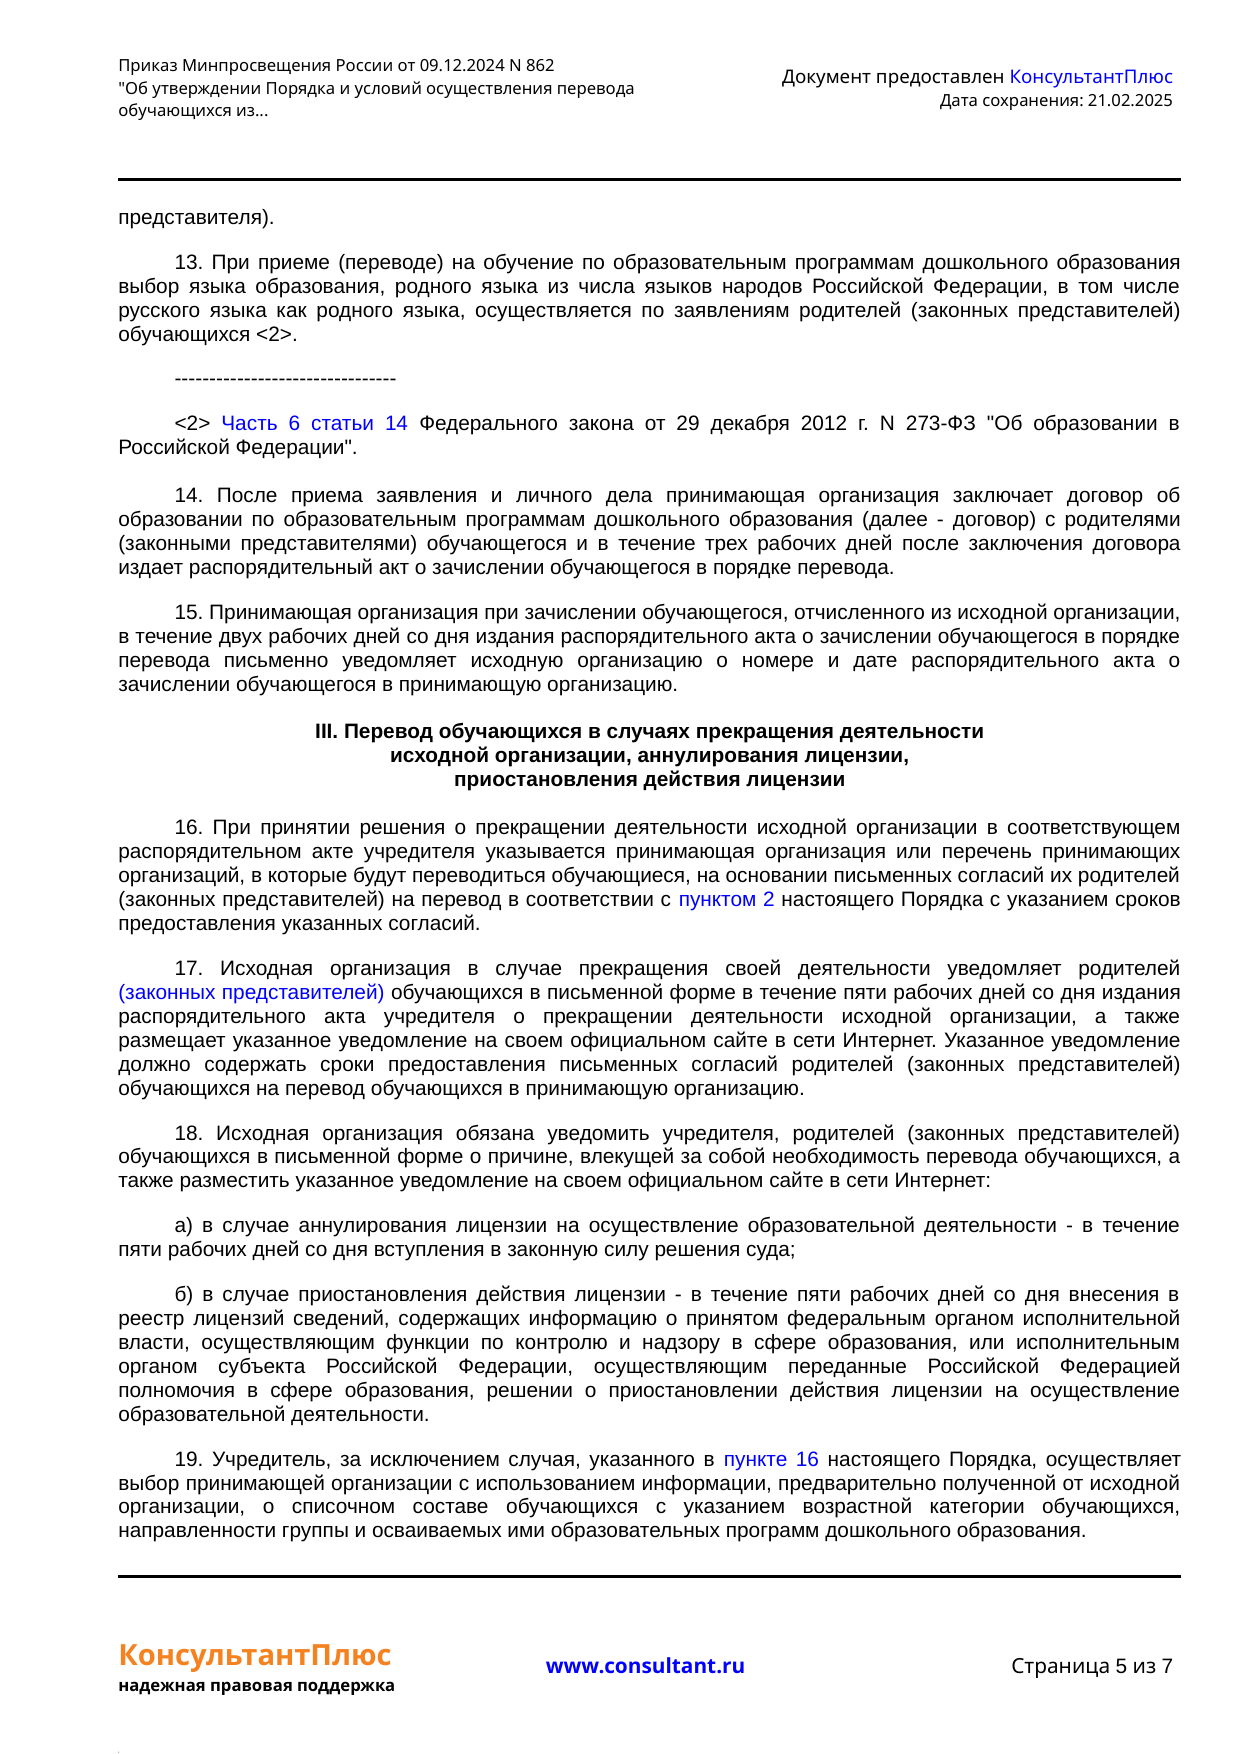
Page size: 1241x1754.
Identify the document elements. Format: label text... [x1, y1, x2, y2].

text б) в случае приостановления действия лицензии - в течение пяти рабочих дней со дня внесения в реестр лицензий сведений, содержащих информацию о принятом федеральным органом исполнительной власти, осуществляющим функции по контролю и надзору в сфере образования, или исполнительным органом субъекта Российской Федерации, осуществляющим переданные Российской Федерацией полномочия в сфере образования, решении о приостановлении действия лицензии на осуществление образовательной деятельности. [118, 1282, 1181, 1426]
text 15. Принимающая организация при зачислении обучающегося, отчисленного из исходной организации, в течение двух рабочих дней со дня издания распорядительного акта о зачислении обучающегося в порядке перевода письменно уведомляет исходную организацию о номере и дате распорядительного акта о зачислении обучающегося в принимающую организацию. [118, 599, 1181, 695]
text 18. Исходная организация обязана уведомить учредителя, родителей (законных представителей) обучающихся в письменной форме о причине, влекущей за собой необходимость перевода обучающихся, а также разместить указанное уведомление на своем официальном сайте в сети Интернет: [118, 1120, 1181, 1192]
title III. Перевод обучающихся в случаях прекращения деятельности [118, 719, 1181, 743]
text 14. После приема заявления и личного дела принимающая организация заключает договор об образовании по образовательным программам дошкольного образования (далее - договор) с родителями (законными представителями) обучающегося и в течение трех рабочих дней после заключения договора издает распорядительный акт о зачислении обучающегося в порядке перевода. [118, 483, 1181, 579]
text 13. При приеме (переводе) на обучение по образовательным программам дошкольного образования выбор языка образования, родного языка из числа языков народов Российской Федерации, в том числе русского языка как родного языка, осуществляется по заявлениям родителей (законных представителей) обучающихся <2>. [118, 249, 1181, 345]
title исходной организации, аннулирования лицензии, [118, 743, 1181, 767]
title приостановления действия лицензии [118, 767, 1181, 791]
text <2> Часть 6 статьи 14 Федерального закона от 29 декабря 2012 г. N 273-ФЗ "Об образовании в Российской Федерации". [118, 411, 1181, 459]
text 17. Исходная организация в случае прекращения своей деятельности уведомляет родителей (законных представителей) обучающихся в письменной форме в течение пяти рабочих дней со дня издания распорядительного акта учредителя о прекращении деятельности исходной организации, а также размещает указанное уведомление на своем официальном сайте в сети Интернет. Указанное уведомление должно содержать сроки предоставления письменных согласий родителей (законных представителей) обучающихся на перевод обучающихся в принимающую организацию. [118, 956, 1181, 1099]
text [118, 205, 1181, 229]
text а) в случае аннулирования лицензии на осуществление образовательной деятельности - в течение пяти рабочих дней со дня вступления в законную силу решения суда; [118, 1213, 1181, 1261]
text 19. Учредитель, за исключением случая, указанного в пункте 16 настоящего Порядка, осуществляет выбор принимающей организации с использованием информации, предварительно полученной от исходной организации, о списочном составе обучающихся с указанием возрастной категории обучающихся, направленности группы и осваиваемых ими образовательных программ дошкольного образования. [118, 1446, 1181, 1542]
text 16. При принятии решения о прекращении деятельности исходной организации в соответствующем распорядительном акте учредителя указывается принимающая организация или перечень принимающих организаций, в которые будут переводиться обучающиеся, на основании письменных согласий их родителей (законных представителей) на перевод в соответствии с пунктом 2 настоящего Порядка с указанием сроков предоставления указанных согласий. [118, 815, 1181, 935]
text -------------------------------- [118, 366, 1181, 390]
